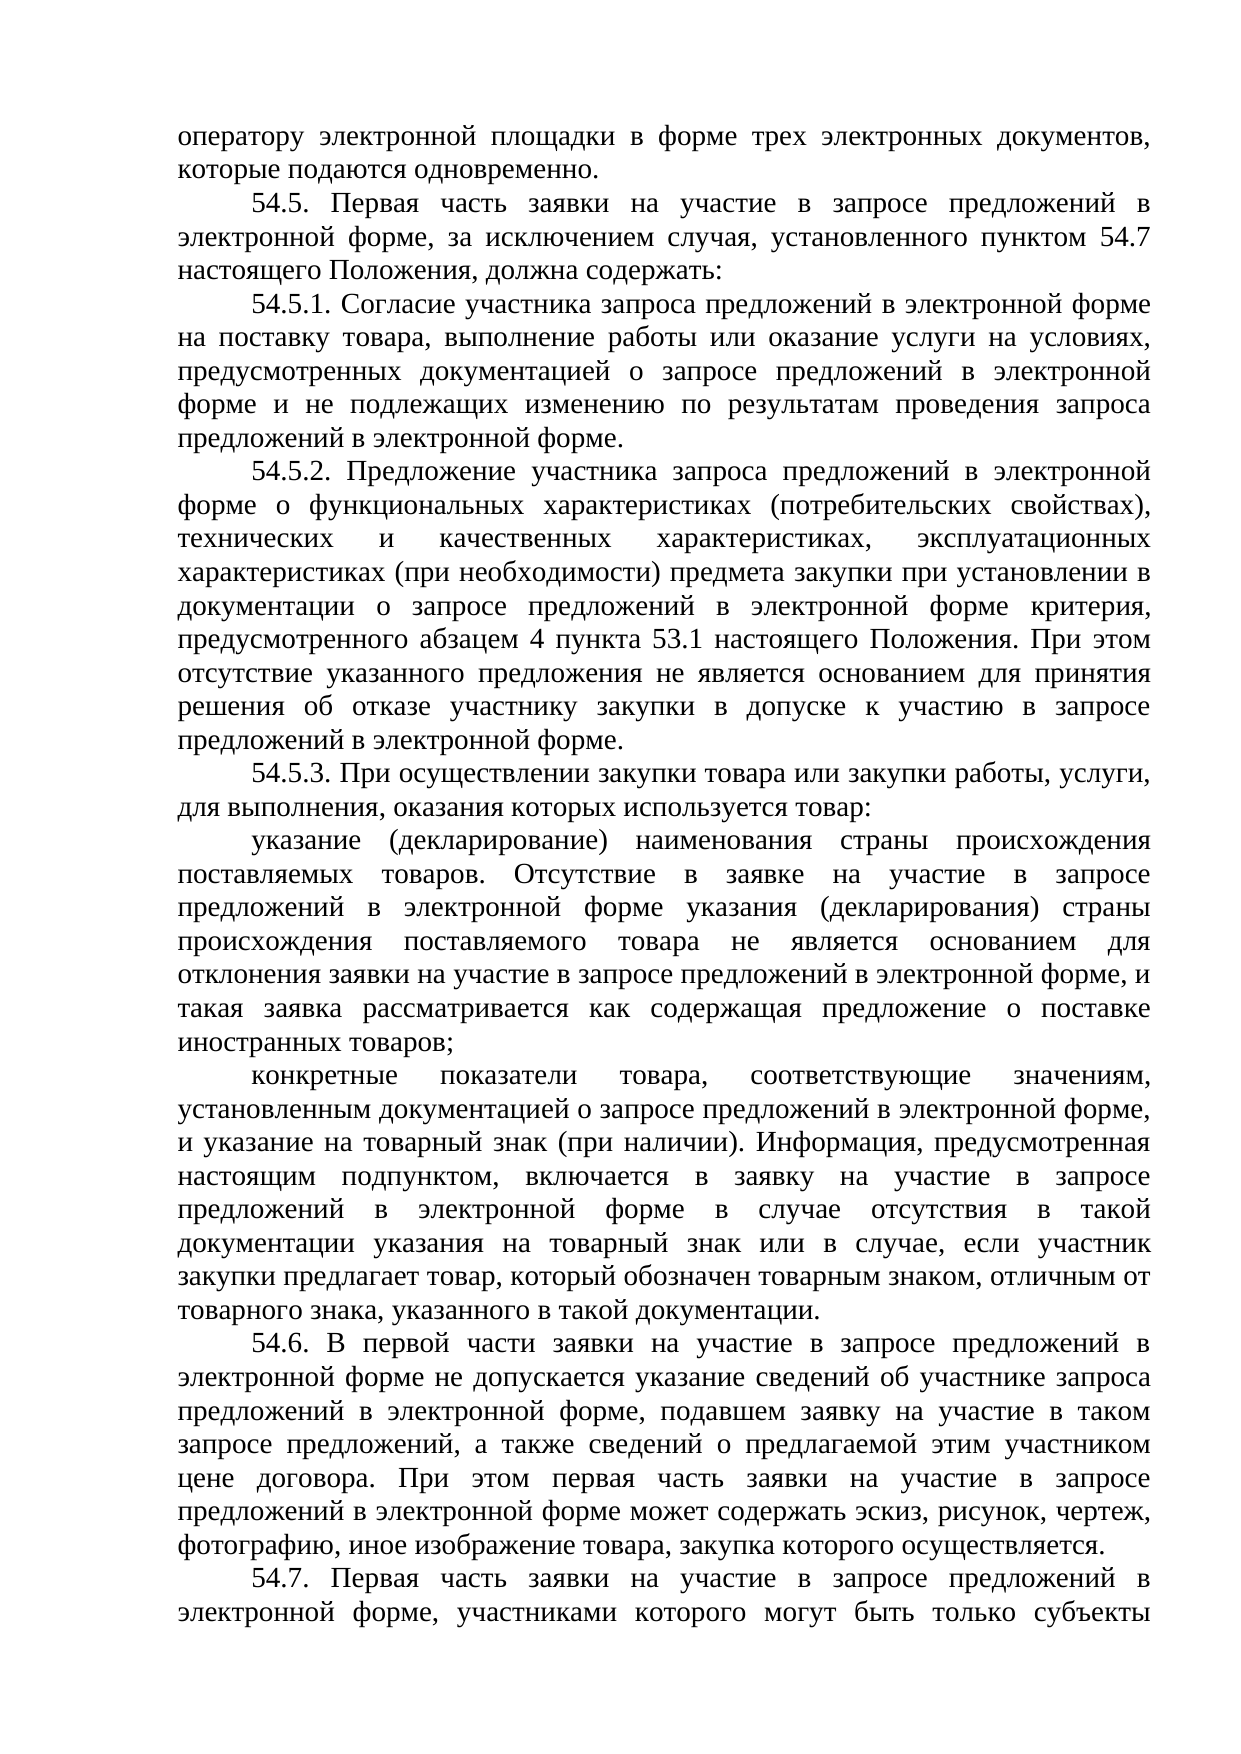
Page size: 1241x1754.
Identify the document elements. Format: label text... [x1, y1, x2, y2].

list 54.5. Первая часть заявки на участие в запросе предложений в электронной форме, за исключением случая, установленного пунктом 54.7 настоящего Положения, должна содержать: [177, 185, 1152, 286]
list конкретные показатели товара, соответствующие значениям, установленным документацией о запросе предложений в электронной форме, и указание на товарный знак (при наличии). Информация, предусмотренная настоящим подпунктом, включается в заявку на участие в запросе предложений в электронной форме в случае отсутствия в такой документации указания на товарный знак или в случае, если участник закупки предлагает товар, который обозначен товарным знаком, отличным от товарного знака, указанного в такой документации. [177, 1057, 1152, 1326]
list 54.5.1. Согласие участника запроса предложений в электронной форме на поставку товара, выполнение работы или оказание услуги на условиях, предусмотренных документацией о запросе предложений в электронной форме и не подлежащих изменению по результатам проведения запроса предложений в электронной форме. [177, 286, 1152, 453]
list 54.5.3. При осуществлении закупки товара или закупки работы, услуги, для выполнения, оказания которых используется товар: [177, 755, 1152, 822]
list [177, 1560, 1152, 1627]
list 54.6. В первой части заявки на участие в запросе предложений в электронной форме не допускается указание сведений об участнике запроса предложений в электронной форме, подавшем заявку на участие в таком запросе предложений, а также сведений о предлагаемой этим участником цене договора. При этом первая часть заявки на участие в запросе предложений в электронной форме может содержать эскиз, рисунок, чертеж, фотографию, иное изображение товара, закупка которого осуществляется. [177, 1326, 1152, 1560]
list 54.5.2. Предложение участника запроса предложений в электронной форме о функциональных характеристиках (потребительских свойствах), технических и качественных характеристиках, эксплуатационных характеристиках (при необходимости) предмета закупки при установлении в документации о запросе предложений в электронной форме критерия, предусмотренного абзацем 4 пункта 53.1 настоящего Положения. При этом отсутствие указанного предложения не является основанием для принятия решения об отказе участнику закупки в допуске к участию в запросе предложений в электронной форме. [177, 453, 1152, 755]
list указание (декларирование) наименования страны происхождения поставляемых товаров. Отсутствие в заявке на участие в запросе предложений в электронной форме указания (декларирования) страны происхождения поставляемого товара не является основанием для отклонения заявки на участие в запросе предложений в электронной форме, и такая заявка рассматривается как содержащая предложение о поставке иностранных товаров; [177, 822, 1152, 1057]
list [177, 118, 1152, 185]
